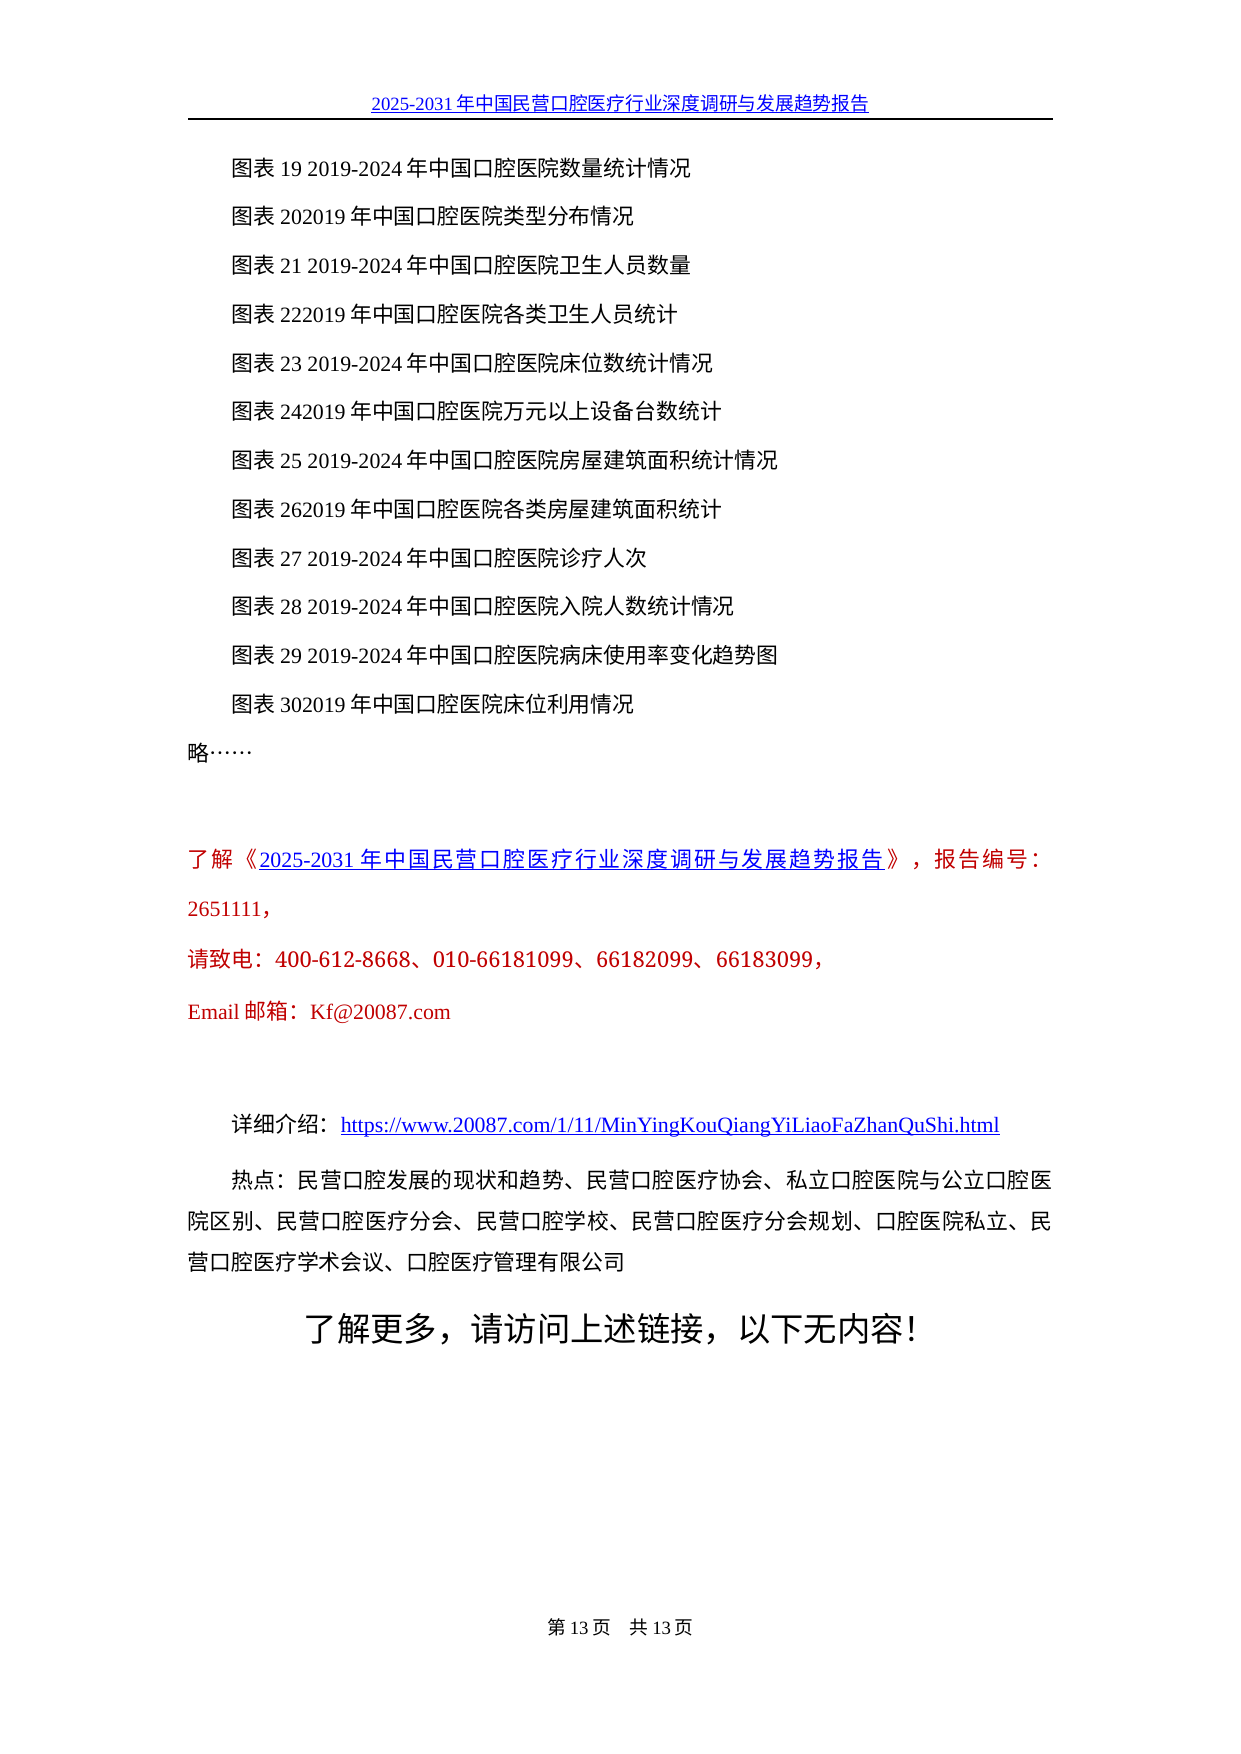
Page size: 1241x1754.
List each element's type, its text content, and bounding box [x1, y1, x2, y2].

text 详细介绍：https://www.20087.com/1/11/MinYingKouQiangYiLiaoFaZhanQuShi.html [187, 1106, 1053, 1139]
text 请致电：400-612-8668、010-66181099、66182099、66183099， [187, 942, 1053, 974]
text Email邮箱：Kf@20087.com [187, 993, 1053, 1026]
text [187, 150, 1053, 768]
title 了解更多，请访问上述链接，以下无内容！ [187, 1294, 1053, 1359]
text 了解《2025-2031年中国民营口腔医疗行业深度调研与发展趋势报告》，报告编号：2651111， [187, 842, 1053, 923]
text 热点：民营口腔发展的现状和趋势、民营口腔医疗协会、私立口腔医院与公立口腔医院区别、民营口腔医疗分会、民营口腔学校、民营口腔医疗分会规划、口腔医院私立、民营口腔医疗学术会议、口腔医疗管理有限公司 [187, 1163, 1053, 1277]
